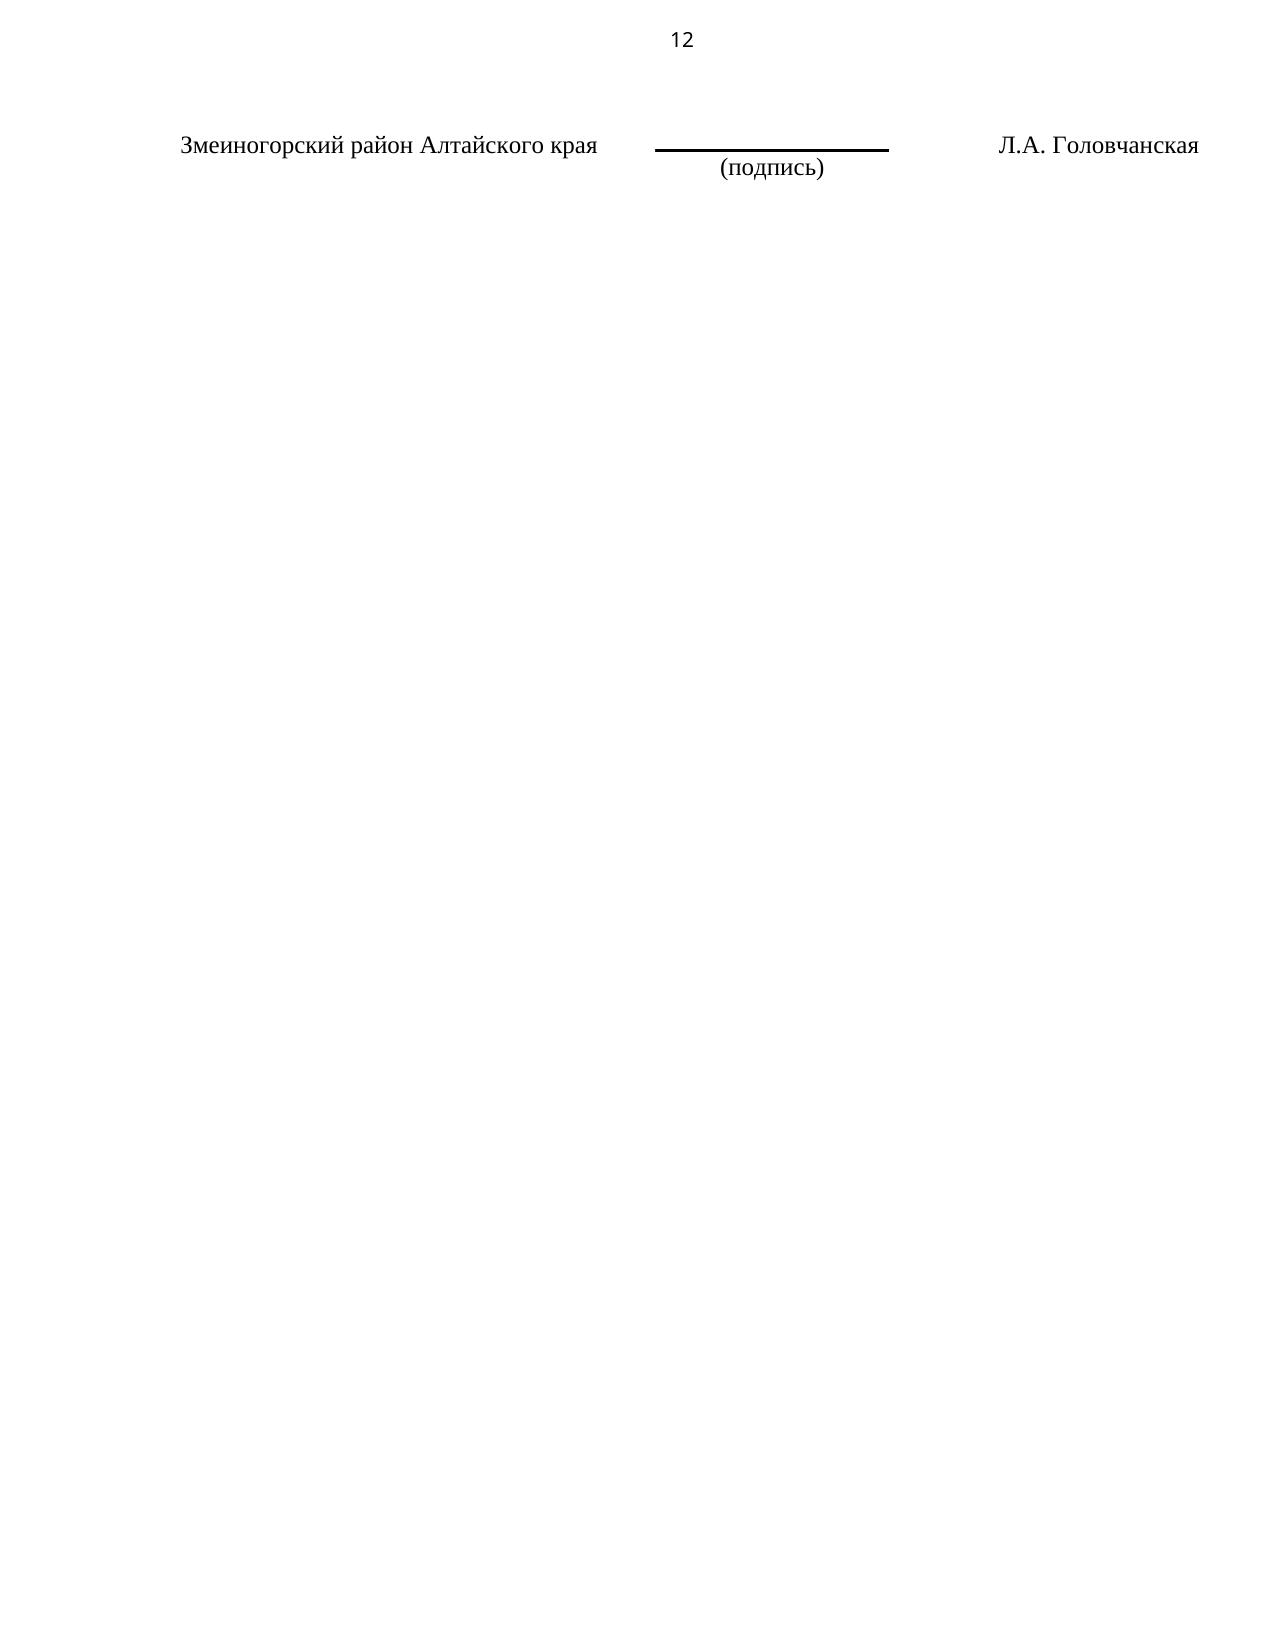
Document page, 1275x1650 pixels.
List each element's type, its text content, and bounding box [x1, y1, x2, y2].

table_header (подпись) [653, 118, 903, 181]
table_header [177, 118, 652, 181]
table_header Л.А. Головчанская [904, 118, 1202, 181]
